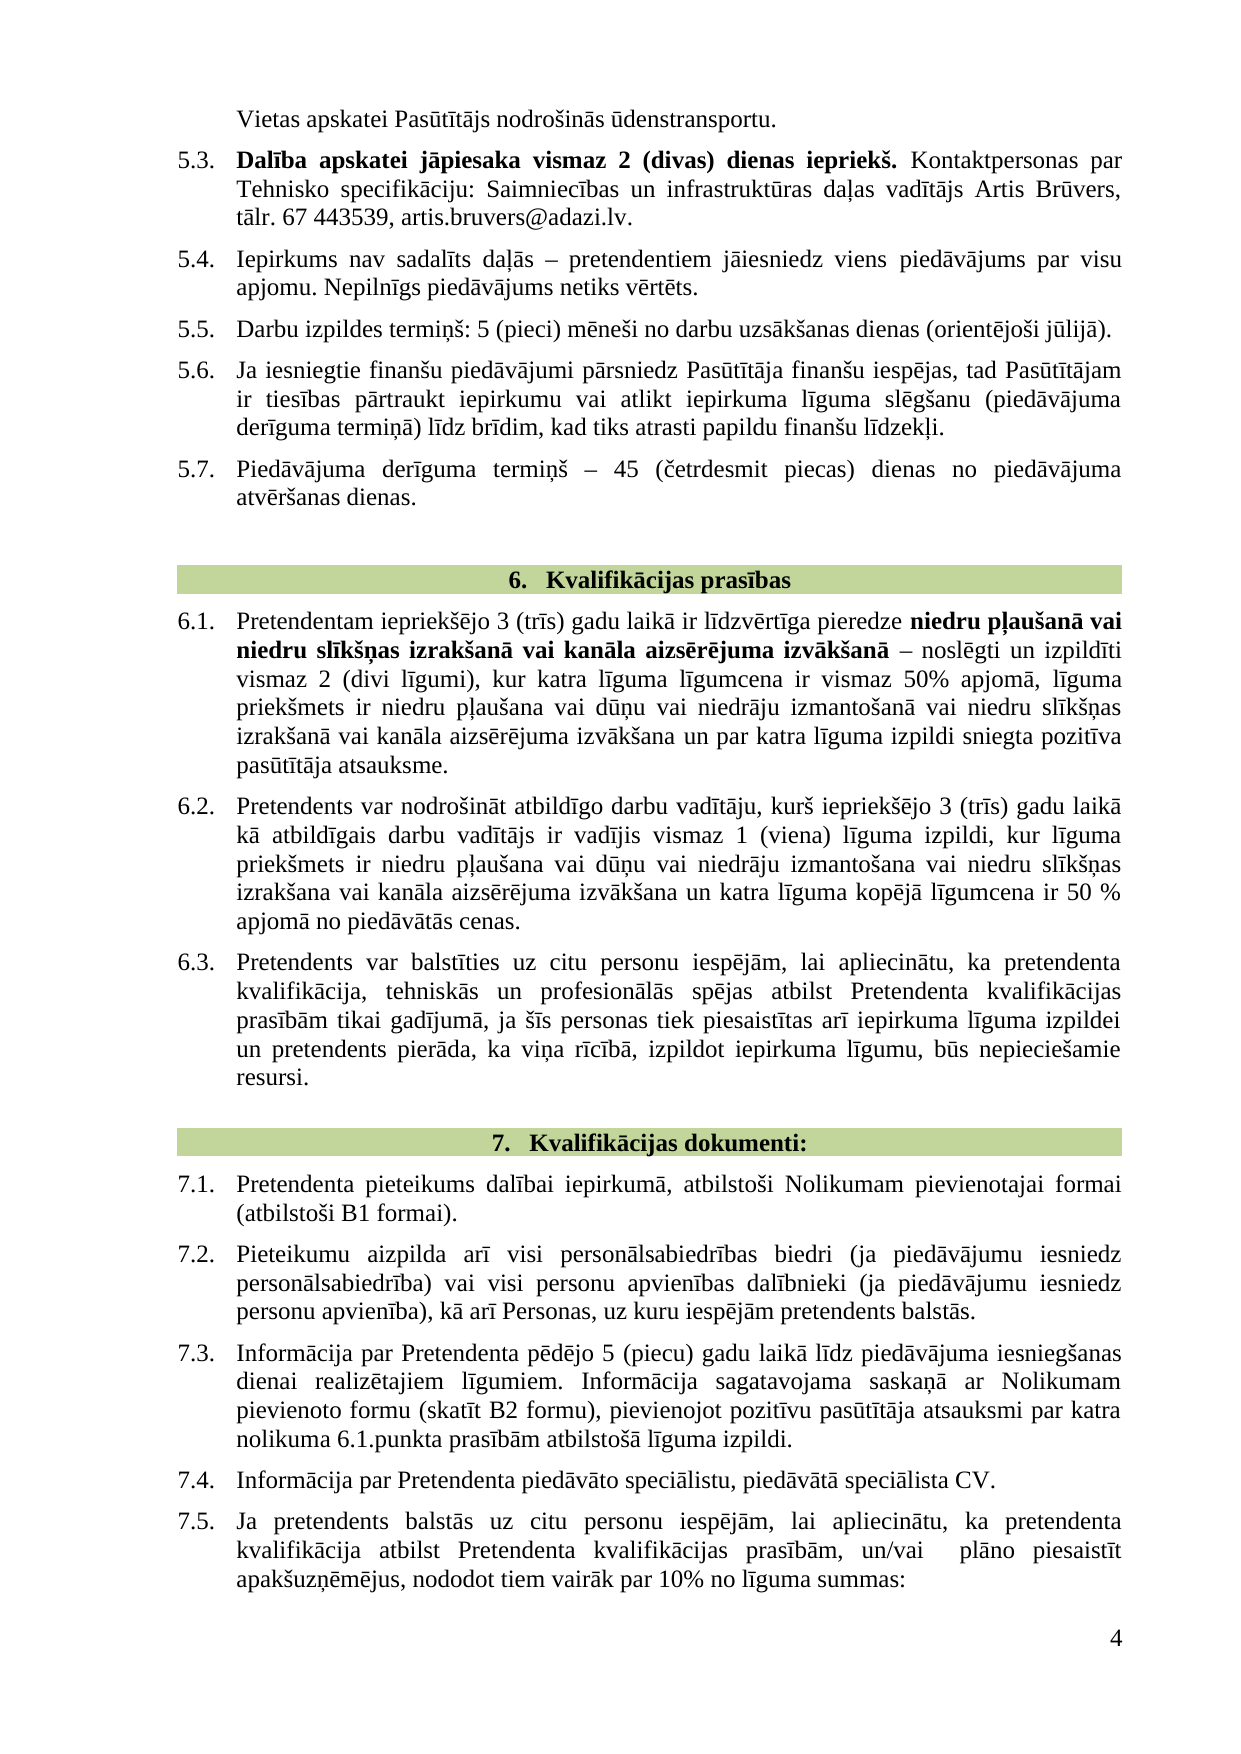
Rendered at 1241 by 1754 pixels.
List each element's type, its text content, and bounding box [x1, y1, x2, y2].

text Vietas apskatei Pasūtītājs nodrošinās ūdenstransportu. [236, 104, 1122, 132]
list Informācija par Pretendenta pēdējo 5 (piecu) gadu laikā līdz piedāvājuma iesniegšanas dienai realizētajiem līgumiem. Informācija sagatavojama saskaņā ar Nolikumam pievienoto formu (skatīt B2 formu), pievienojot pozitīvu pasūtītāja atsauksmi par katra nolikuma 6.1.punkta prasībām atbilstošā līguma izpildi. [177, 1338, 1122, 1453]
list Kvalifikācijas dokumenti: [177, 1128, 1122, 1156]
list Informācija par Pretendenta piedāvāto speciālistu, piedāvātā speciālista CV. [177, 1465, 1122, 1494]
list Kvalifikācijas prasības [177, 565, 1122, 594]
list Pieteikumu aizpilda arī visi personālsabiedrības biedri (ja piedāvājumu iesniedz personālsabiedrība) vai visi personu apvienības dalībnieki (ja piedāvājumu iesniedz personu apvienība), kā arī Personas, uz kuru iespējām pretendents balstās. [177, 1239, 1122, 1325]
list Ja pretendents balstās uz citu personu iespējām, lai apliecinātu, ka pretendenta kvalifikācija atbilst Pretendenta kvalifikācijas prasībām, un/vai plāno piesaistīt apakšuzņēmējus, nododot tiem vairāk par 10% no līguma summas: [177, 1506, 1122, 1593]
list Dalība apskatei jāpiesaka vismaz 2 (divas) dienas iepriekš. Kontaktpersonas par Tehnisko specifikāciju: Saimniecības un infrastruktūras daļas vadītājs Artis Brūvers, tālr. 67 443539, artis.bruvers@adazi.lv. [177, 145, 1122, 231]
list Pretendentam iepriekšējo 3 (trīs) gadu laikā ir līdzvērtīga pieredze niedru pļaušanā vai niedru slīkšņas izrakšanā vai kanāla aizsērējuma izvākšanā – noslēgti un izpildīti vismaz 2 (divi līgumi), kur katra līguma līgumcena ir vismaz 50% apjomā, līguma priekšmets ir niedru pļaušana vai dūņu vai niedrāju izmantošanā vai niedru slīkšņas izrakšanā vai kanāla aizsērējuma izvākšana un par katra līguma izpildi sniegta pozitīva pasūtītāja atsauksme. [177, 606, 1122, 779]
list Piedāvājuma derīguma termiņš – 45 (četrdesmit piecas) dienas no piedāvājuma atvēršanas dienas. [177, 454, 1122, 511]
list Pretendents var balstīties uz citu personu iespējām, lai apliecinātu, ka pretendenta kvalifikācija, tehniskās un profesionālās spējas atbilst Pretendenta kvalifikācijas prasībām tikai gadījumā, ja šīs personas tiek piesaistītas arī iepirkuma līguma izpildei un pretendents pierāda, ka viņa rīcībā, izpildot iepirkuma līgumu, būs nepieciešamie resursi. [177, 947, 1122, 1091]
list Ja iesniegtie finanšu piedāvājumi pārsniedz Pasūtītāja finanšu iespējas, tad Pasūtītājam ir tiesības pārtraukt iepirkumu vai atlikt iepirkuma līguma slēgšanu (piedāvājuma derīguma termiņā) līdz brīdim, kad tiks atrasti papildu finanšu līdzekļi. [177, 355, 1122, 441]
list Pretendents var nodrošināt atbildīgo darbu vadītāju, kurš iepriekšējo 3 (trīs) gadu laikā kā atbildīgais darbu vadītājs ir vadījis vismaz 1 (viena) līguma izpildi, kur līguma priekšmets ir niedru pļaušana vai dūņu vai niedrāju izmantošana vai niedru slīkšņas izrakšana vai kanāla aizsērējuma izvākšana un katra līguma kopējā līgumcena ir 50 % apjomā no piedāvātās cenas. [177, 791, 1122, 935]
list Iepirkums nav sadalīts daļās – pretendentiem jāiesniedz viens piedāvājums par visu apjomu. Nepilnīgs piedāvājums netiks vērtēts. [177, 244, 1122, 301]
list Darbu izpildes termiņš: 5 (pieci) mēneši no darbu uzsākšanas dienas (orientējoši jūlijā). [177, 314, 1122, 342]
list Pretendenta pieteikums dalībai iepirkumā, atbilstoši Nolikumam pievienotajai formai (atbilstoši B1 formai). [177, 1169, 1122, 1226]
